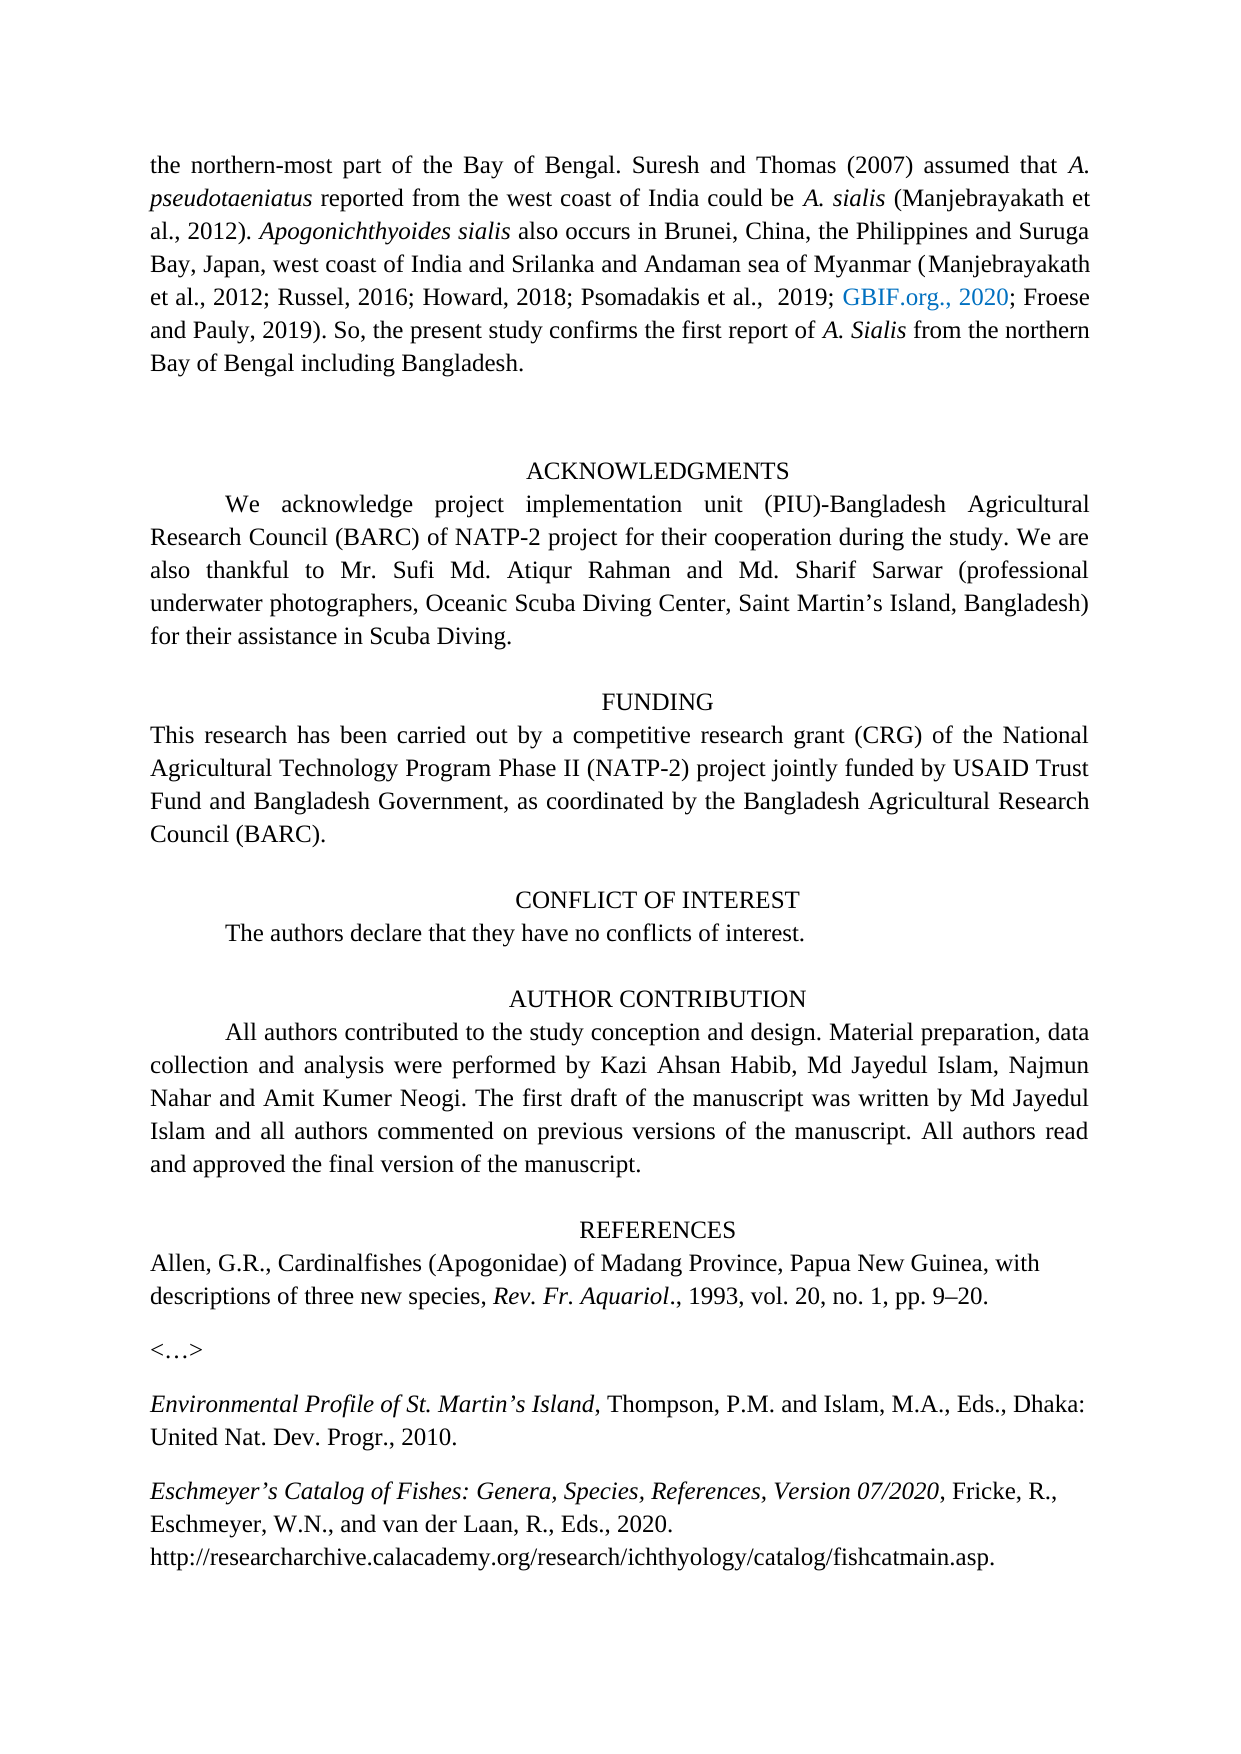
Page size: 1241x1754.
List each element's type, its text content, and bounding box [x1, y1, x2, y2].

text We acknowledge project implementation unit (PIU)-Bangladesh Agricultural Research Council (BARC) of NATP-2 project for their cooperation during the study. We are also thankful to Mr. Sufi Md. Atiqur Rahman and Md. Sharif Sarwar (professional underwater photographers, Oceanic Scuba Diving Center, Saint Martin’s Island, Bangladesh) for their assistance in Scuba Diving. [150, 489, 1090, 650]
text All authors contributed to the study conception and design. Material preparation, data collection and analysis were performed by Kazi Ahsan Habib, Md Jayedul Islam, Najmun Nahar and Amit Kumer Neogi. The first draft of the manuscript was written by Md Jayedul Islam and all authors commented on previous versions of the manuscript. All authors read and approved the final version of the manuscript. [150, 1017, 1090, 1178]
text AUTHOR CONTRIBUTION [150, 984, 1090, 1013]
text This research has been carried out by a competitive research grant (CRG) of the National Agricultural Technology Program Phase II (NATP-2) project jointly funded by USAID Trust Fund and Bangladesh Government, as coordinated by the Bangladesh Agricultural Research Council (BARC). [150, 720, 1090, 848]
text Eschmeyer’s Catalog of Fishes: Genera, Species, References, Version 07/2020, Fricke, R., Eschmeyer, W.N., and van der Laan, R., Eds., 2020. http://researcharchive.calacademy.org/research/ichthyology/catalog/fishcatmain.asp. [150, 1476, 1090, 1571]
text <…> [150, 1335, 1090, 1364]
text Environmental Profile of St. Martin’s Island, Thompson, P.M. and Islam, M.A., Eds., Dhaka: United Nat. Dev. Progr., 2010. [150, 1389, 1090, 1451]
text The authors declare that they have no conflicts of interest. [150, 918, 1090, 947]
text REFERENCES [150, 1215, 1090, 1244]
text FUNDING [150, 687, 1090, 716]
text Allen, G.R., Cardinalfishes (Apogonidae) of Madang Province, Papua New Guinea, with descriptions of three new species, Rev. Fr. Aquariol., 1993, vol. 20, no. 1, pp. 9–20. [150, 1248, 1090, 1310]
text CONFLICT OF INTEREST [150, 885, 1090, 914]
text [150, 150, 1090, 377]
text ACKNOWLEDGMENTS [150, 456, 1090, 484]
